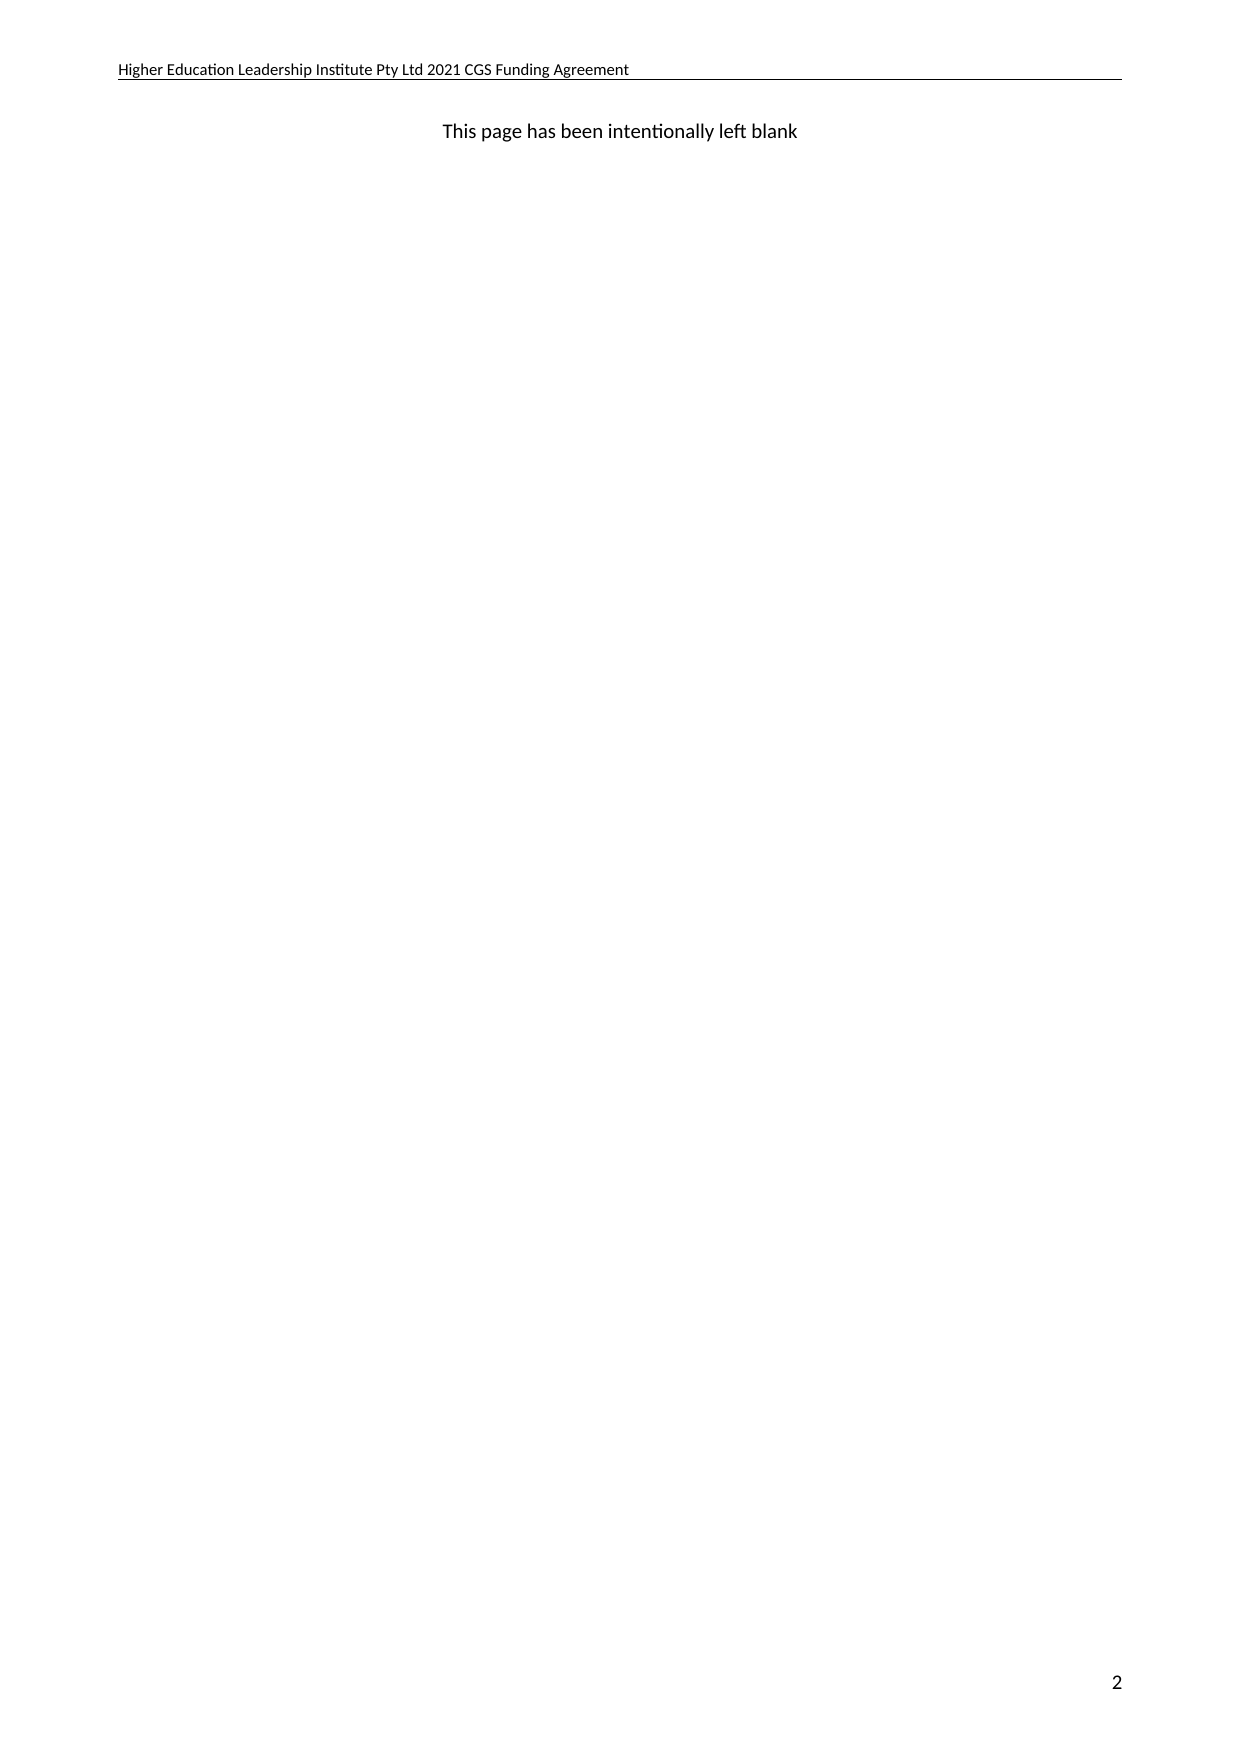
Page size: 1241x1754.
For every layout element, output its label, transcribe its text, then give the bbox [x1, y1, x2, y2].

text This page has been intentionally left blank [118, 118, 1122, 143]
